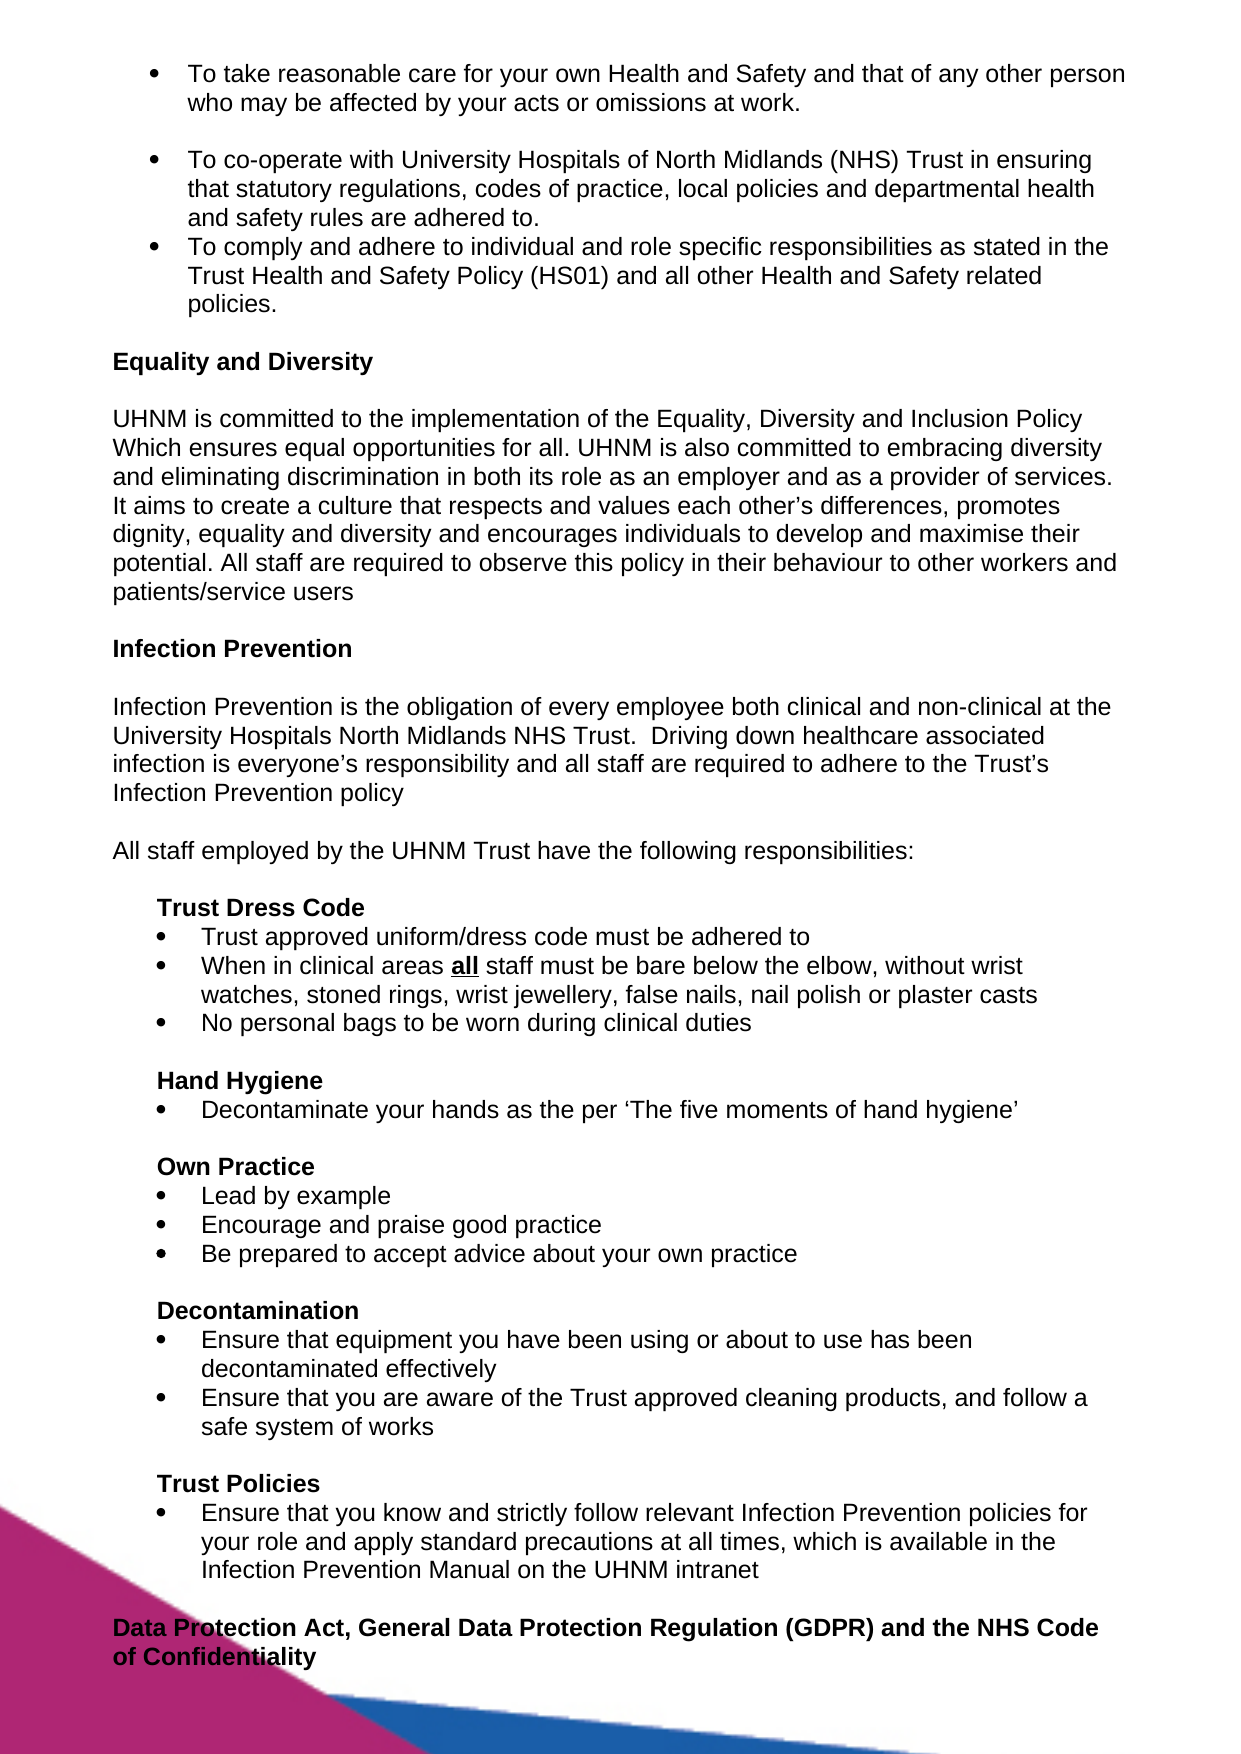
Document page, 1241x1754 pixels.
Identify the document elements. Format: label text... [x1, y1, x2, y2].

text Which ensures equal opportunities for all. UHNM is also committed to embracing diversity [112, 433, 1128, 462]
text Trust Policies [157, 1469, 1128, 1498]
text Infection Prevention is the obligation of every employee both clinical and non-clinical at the University Hospitals North Midlands NHS Trust. Driving down healthcare associated infection is everyone’s responsibility and all staff are required to adhere to the Trust’s Infection Prevention policy [112, 692, 1128, 807]
list Ensure that you know and strictly follow relevant Infection Prevention policies for your role and apply standard precautions at all times, which is available in the Infection Prevention Manual on the UHNM intranet [157, 1498, 1128, 1584]
list Be prepared to accept advice about your own practice [157, 1239, 1128, 1268]
text Hand Hygiene [157, 1066, 1128, 1095]
text It aims to create a culture that respects and values each other’s differences, promotes [112, 491, 1128, 519]
picture [0, 1419, 1241, 1754]
list When in clinical areas all staff must be bare below the elbow, without wrist watches, stoned rings, wrist jewellery, false nails, nail polish or plaster casts [157, 951, 1128, 1008]
list To comply and adhere to individual and role specific responsibilities as stated in the Trust Health and Safety Policy (HS01) and all other Health and Safety related policies. [150, 232, 1128, 318]
text Decontamination [157, 1296, 1128, 1325]
list No personal bags to be worn during clinical duties [157, 1008, 1128, 1037]
text dignity, equality and diversity and encourages individuals to develop and maximise their [112, 519, 1128, 548]
text Data Protection Act, General Data Protection Regulation (GDPR) and the NHS Code of Confidentiality [112, 1613, 1128, 1670]
list To co-operate with University Hospitals of North Midlands (NHS) Trust in ensuring that statutory regulations, codes of practice, local policies and departmental health and safety rules are adhered to. [150, 145, 1128, 232]
text Trust Dress Code [112, 893, 1128, 922]
text All staff employed by the UHNM Trust have the following responsibilities: [112, 836, 1128, 864]
text and eliminating discrimination in both its role as an employer and as a provider of services. [112, 462, 1128, 491]
list Ensure that you are aware of the Trust approved cleaning products, and follow a safe system of works [157, 1383, 1128, 1440]
list Decontaminate your hands as the per ‘The five moments of hand hygiene’ [157, 1095, 1128, 1123]
text potential. All staff are required to observe this policy in their behaviour to other workers and [112, 548, 1128, 577]
text patients/service users [112, 577, 1128, 606]
text Own Practice [157, 1152, 1128, 1181]
text Equality and Diversity [112, 347, 1128, 376]
list Trust approved uniform/dress code must be adhered to [157, 922, 1128, 951]
list Ensure that equipment you have been using or about to use has been decontaminated effectively [157, 1325, 1128, 1383]
list Lead by example [157, 1181, 1128, 1210]
list Encourage and praise good practice [157, 1210, 1128, 1239]
list To take reasonable care for your own Health and Safety and that of any other person who may be affected by your acts or omissions at work. [150, 59, 1128, 117]
text UHNM is committed to the implementation of the Equality, Diversity and Inclusion Policy [112, 404, 1128, 433]
text Infection Prevention [112, 634, 1128, 663]
